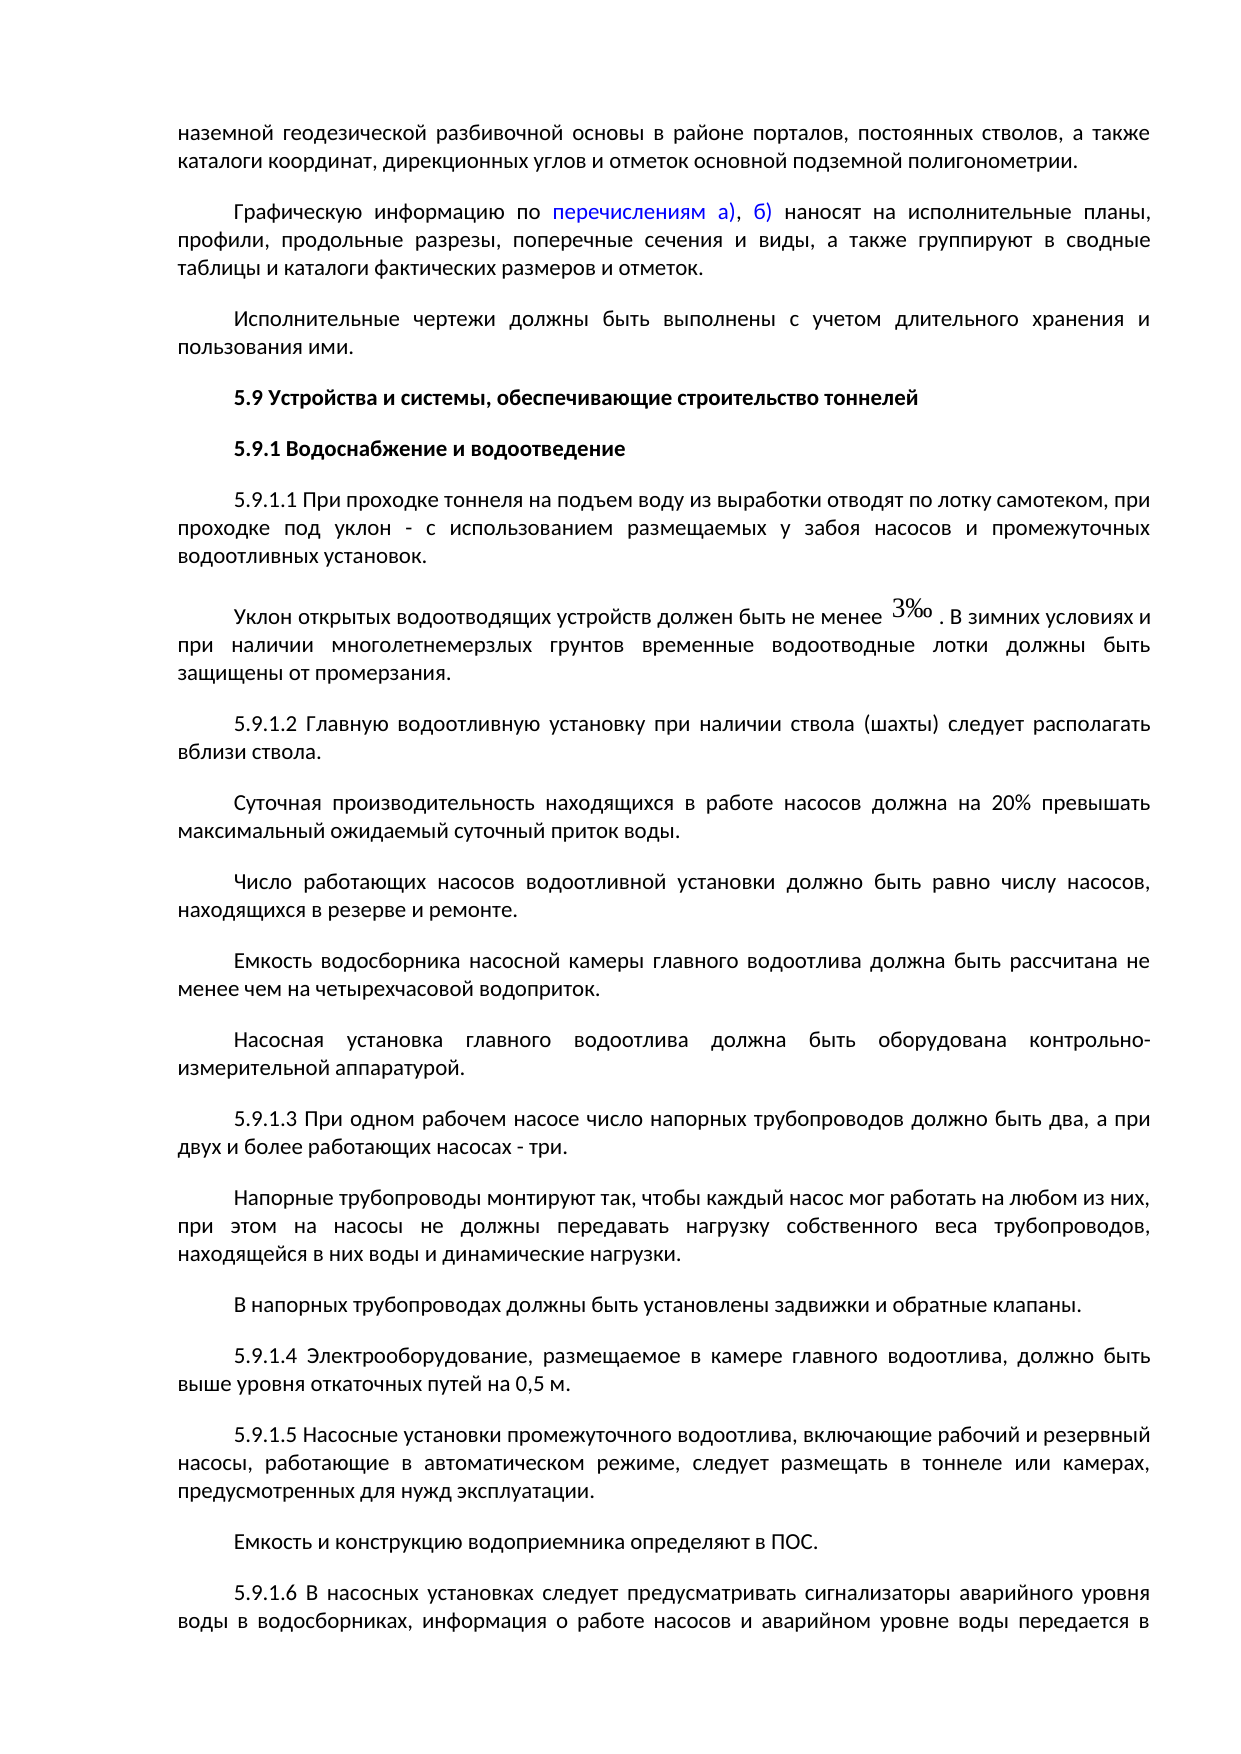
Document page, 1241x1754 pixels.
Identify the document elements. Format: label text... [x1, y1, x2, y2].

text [177, 1578, 1152, 1634]
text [177, 118, 1152, 174]
text Емкость и конструкцию водоприемника определяют в ПОС. [177, 1527, 1152, 1555]
text Суточная производительность находящихся в работе насосов должна на 20% превышать максимальный ожидаемый суточный приток воды. [177, 788, 1152, 844]
title 5.9.1 Водоснабжение и водоотведение [177, 434, 1152, 462]
text 5.9.1.3 При одном рабочем насосе число напорных трубопроводов должно быть два, а при двух и более работающих насосах - три. [177, 1104, 1152, 1160]
title 5.9 Устройства и системы, обеспечивающие строительство тоннелей [177, 383, 1152, 411]
text 5.9.1.1 При проходке тоннеля на подъем воду из выработки отводят по лотку самотеком, при проходке под уклон - с использованием размещаемых у забоя насосов и промежуточных водоотливных установок. [177, 485, 1152, 569]
text 5.9.1.2 Главную водоотливную установку при наличии ствола (шахты) следует располагать вблизи ствола. [177, 709, 1152, 765]
text В напорных трубопроводах должны быть установлены задвижки и обратные клапаны. [177, 1290, 1152, 1318]
text Напорные трубопроводы монтируют так, чтобы каждый насос мог работать на любом из них, при этом на насосы не должны передавать нагрузку собственного веса трубопроводов, находящейся в них воды и динамические нагрузки. [177, 1183, 1152, 1267]
text 5.9.1.5 Насосные установки промежуточного водоотлива, включающие рабочий и резервный насосы, работающие в автоматическом режиме, следует размещать в тоннеле или камерах, предусмотренных для нужд эксплуатации. [177, 1420, 1152, 1504]
text 5.9.1.4 Электрооборудование, размещаемое в камере главного водоотлива, должно быть выше уровня откаточных путей на 0,5 м. [177, 1341, 1152, 1397]
text Исполнительные чертежи должны быть выполнены с учетом длительного хранения и пользования ими. [177, 304, 1152, 360]
text Число работающих насосов водоотливной установки должно быть равно числу насосов, находящихся в резерве и ремонте. [177, 867, 1152, 923]
text Графическую информацию по перечислениям а), б) наносят на исполнительные планы, профили, продольные разрезы, поперечные сечения и виды, а также группируют в сводные таблицы и каталоги фактических размеров и отметок. [177, 197, 1152, 281]
text Насосная установка главного водоотлива должна быть оборудована контрольно-измерительной аппаратурой. [177, 1025, 1152, 1081]
text Емкость водосборника насосной камеры главного водоотлива должна быть рассчитана не менее чем на четырехчасовой водоприток. [177, 946, 1152, 1002]
text Уклон открытых водоотводящих устройств должен быть не менее . В зимних условиях и при наличии многолетнемерзлых грунтов временные водоотводные лотки должны быть защищены от промерзания. [177, 592, 1152, 686]
